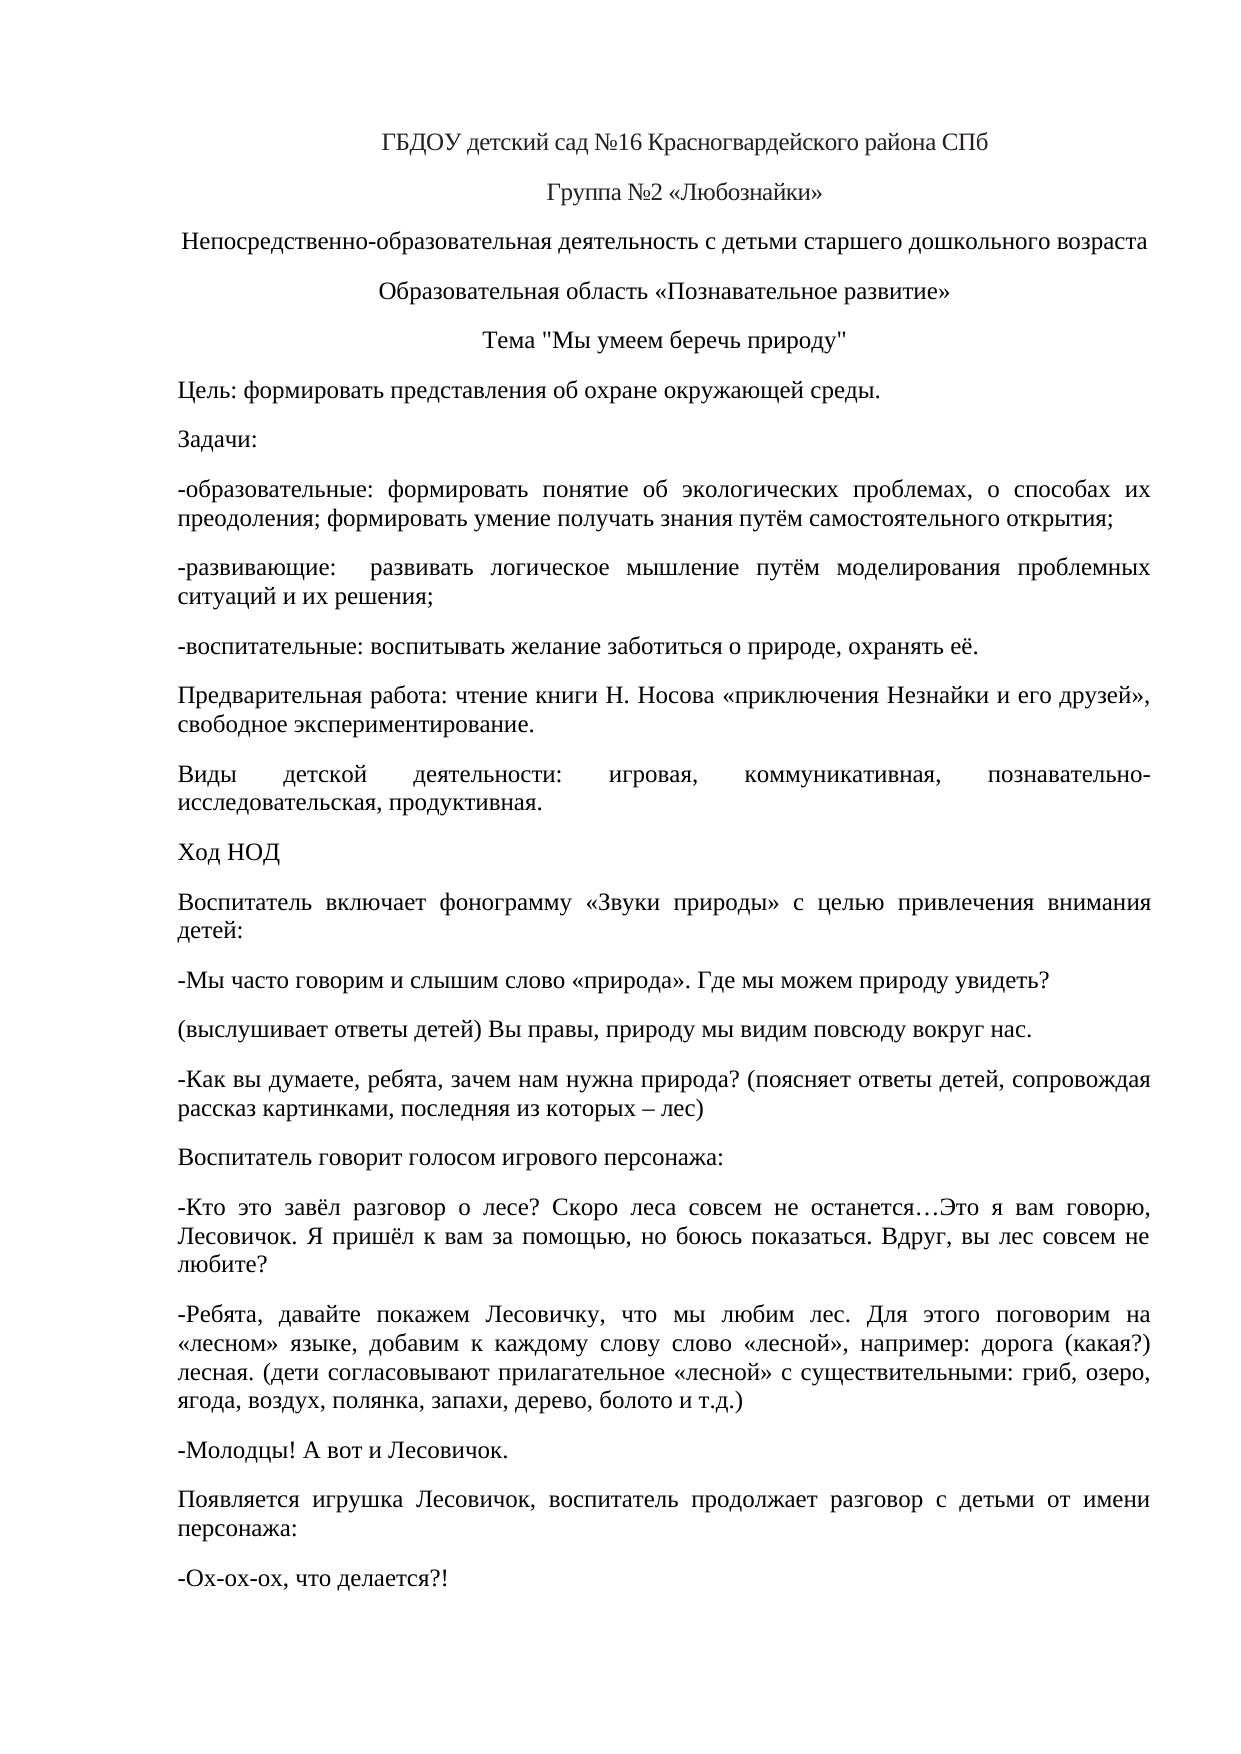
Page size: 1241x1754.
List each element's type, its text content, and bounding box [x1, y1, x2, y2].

text Цель: формировать представления об охране окружающей среды. [177, 375, 1152, 404]
text -Кто это завёл разговор о лесе? Скоро леса совсем не останется…Это я вам говорю, Лесовичок. Я пришёл к вам за помощью, но боюсь показаться. Вдруг, вы лес совсем не любите? [177, 1192, 1152, 1278]
text -Молодцы! А вот и Лесовичок. [177, 1435, 1152, 1464]
text Предварительная работа: чтение книги Н. Носова «приключения Незнайки и его друзей», свободное экспериментирование. [177, 680, 1152, 738]
text -Мы часто говорим и слышим слово «природа». Где мы можем природу увидеть? [177, 965, 1152, 994]
text ГБДОУ детский сад №16 Красногвардейского района СПб [177, 127, 1152, 156]
text (выслушивает ответы детей) Вы правы, природу мы видим повсюду вокруг нас. [177, 1014, 1152, 1043]
text Появляется игрушка Лесовичок, воспитатель продолжает разговор с детьми от имени персонажа: [177, 1484, 1152, 1542]
text Тема "Мы умеем беречь природу" [177, 325, 1152, 354]
text Группа №2 «Любознайки» [177, 177, 1152, 205]
text Ход НОД [177, 837, 1152, 866]
text -Как вы думаете, ребята, зачем нам нужна природа? (поясняет ответы детей, сопровождая рассказ картинками, последняя из которых – лес) [177, 1064, 1152, 1122]
text -образовательные: формировать понятие об экологических проблемах, о способах их преодоления; формировать умение получать знания путём самостоятельного открытия; [177, 474, 1152, 532]
text -Ребята, давайте покажем Лесовичку, что мы любим лес. Для этого поговорим на «лесном» языке, добавим к каждому слову слово «лесной», например: дорога (какая?) лесная. (дети согласовывают прилагательное «лесной» с существительными: гриб, озеро, ягода, воздух, полянка, запахи, дерево, болото и т.д.) [177, 1299, 1152, 1414]
text -воспитательные: воспитывать желание заботиться о природе, охранять её. [177, 631, 1152, 659]
text Воспитатель включает фонограмму «Звуки природы» с целью привлечения внимания детей: [177, 887, 1152, 944]
text Виды детской деятельности: игровая, коммуникативная, познавательно-исследовательская, продуктивная. [177, 759, 1152, 816]
text Образовательная область «Познавательное развитие» [177, 276, 1152, 304]
text Непосредственно-образовательная деятельность с детьми старшего дошкольного возраста [177, 226, 1152, 255]
text -развивающие: развивать логическое мышление путём моделирования проблемных ситуаций и их решения; [177, 552, 1152, 610]
text Воспитатель говорит голосом игрового персонажа: [177, 1142, 1152, 1171]
text -Ох-ох-ох, что делается?! [177, 1563, 1152, 1592]
text Задачи: [177, 424, 1152, 453]
